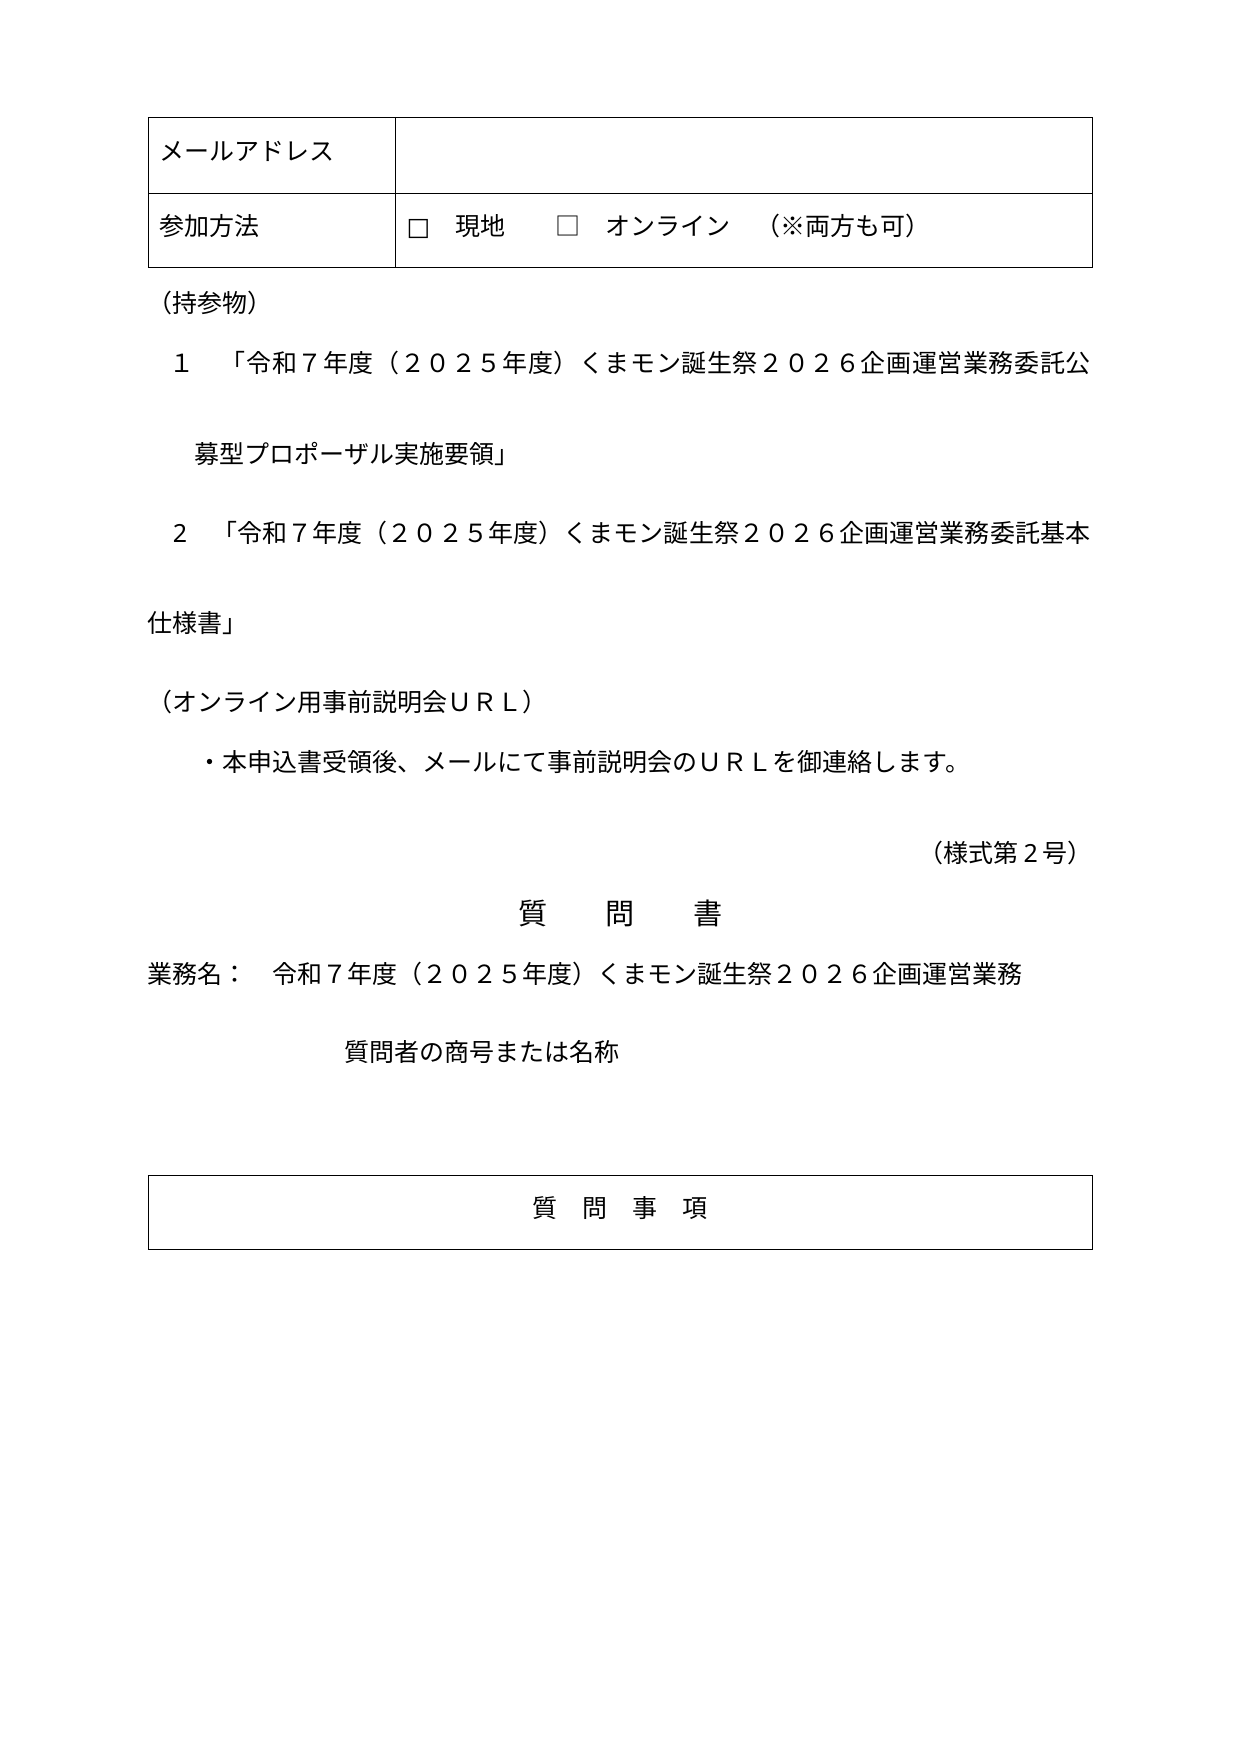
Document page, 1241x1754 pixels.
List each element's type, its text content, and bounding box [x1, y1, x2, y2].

table_header 質 問 事 項 [149, 1176, 1092, 1249]
text 質問者の商号または名称 [344, 1021, 1092, 1081]
text 業務名： 令和７年度（２０２５年度）くまモン誕生祭２０２６企画運営業務 [148, 942, 1092, 1002]
text 2 「令和７年度（２０２５年度）くまモン誕生祭２０２６企画運営業務委託基本仕様書」 [148, 501, 1092, 652]
text 質 問 書 [148, 882, 1092, 942]
text （オンライン用事前説明会ＵＲＬ） [148, 670, 1092, 731]
table_cell 参加方法 [149, 194, 395, 267]
text ・本申込書受領後、メールにて事前説明会のＵＲＬを御連絡します。 [148, 731, 1092, 791]
text （持参物） [148, 271, 1092, 332]
table_cell □ 現地 □ オンライン （※両方も可） [396, 194, 1092, 267]
table_cell [396, 118, 1092, 193]
table_cell メールアドレス [149, 118, 395, 193]
text １ 「令和７年度（２０２５年度）くまモン誕生祭２０２６企画運営業務委託公募型プロポーザル実施要領」 [169, 332, 1092, 483]
text （様式第2号） [148, 821, 1092, 882]
